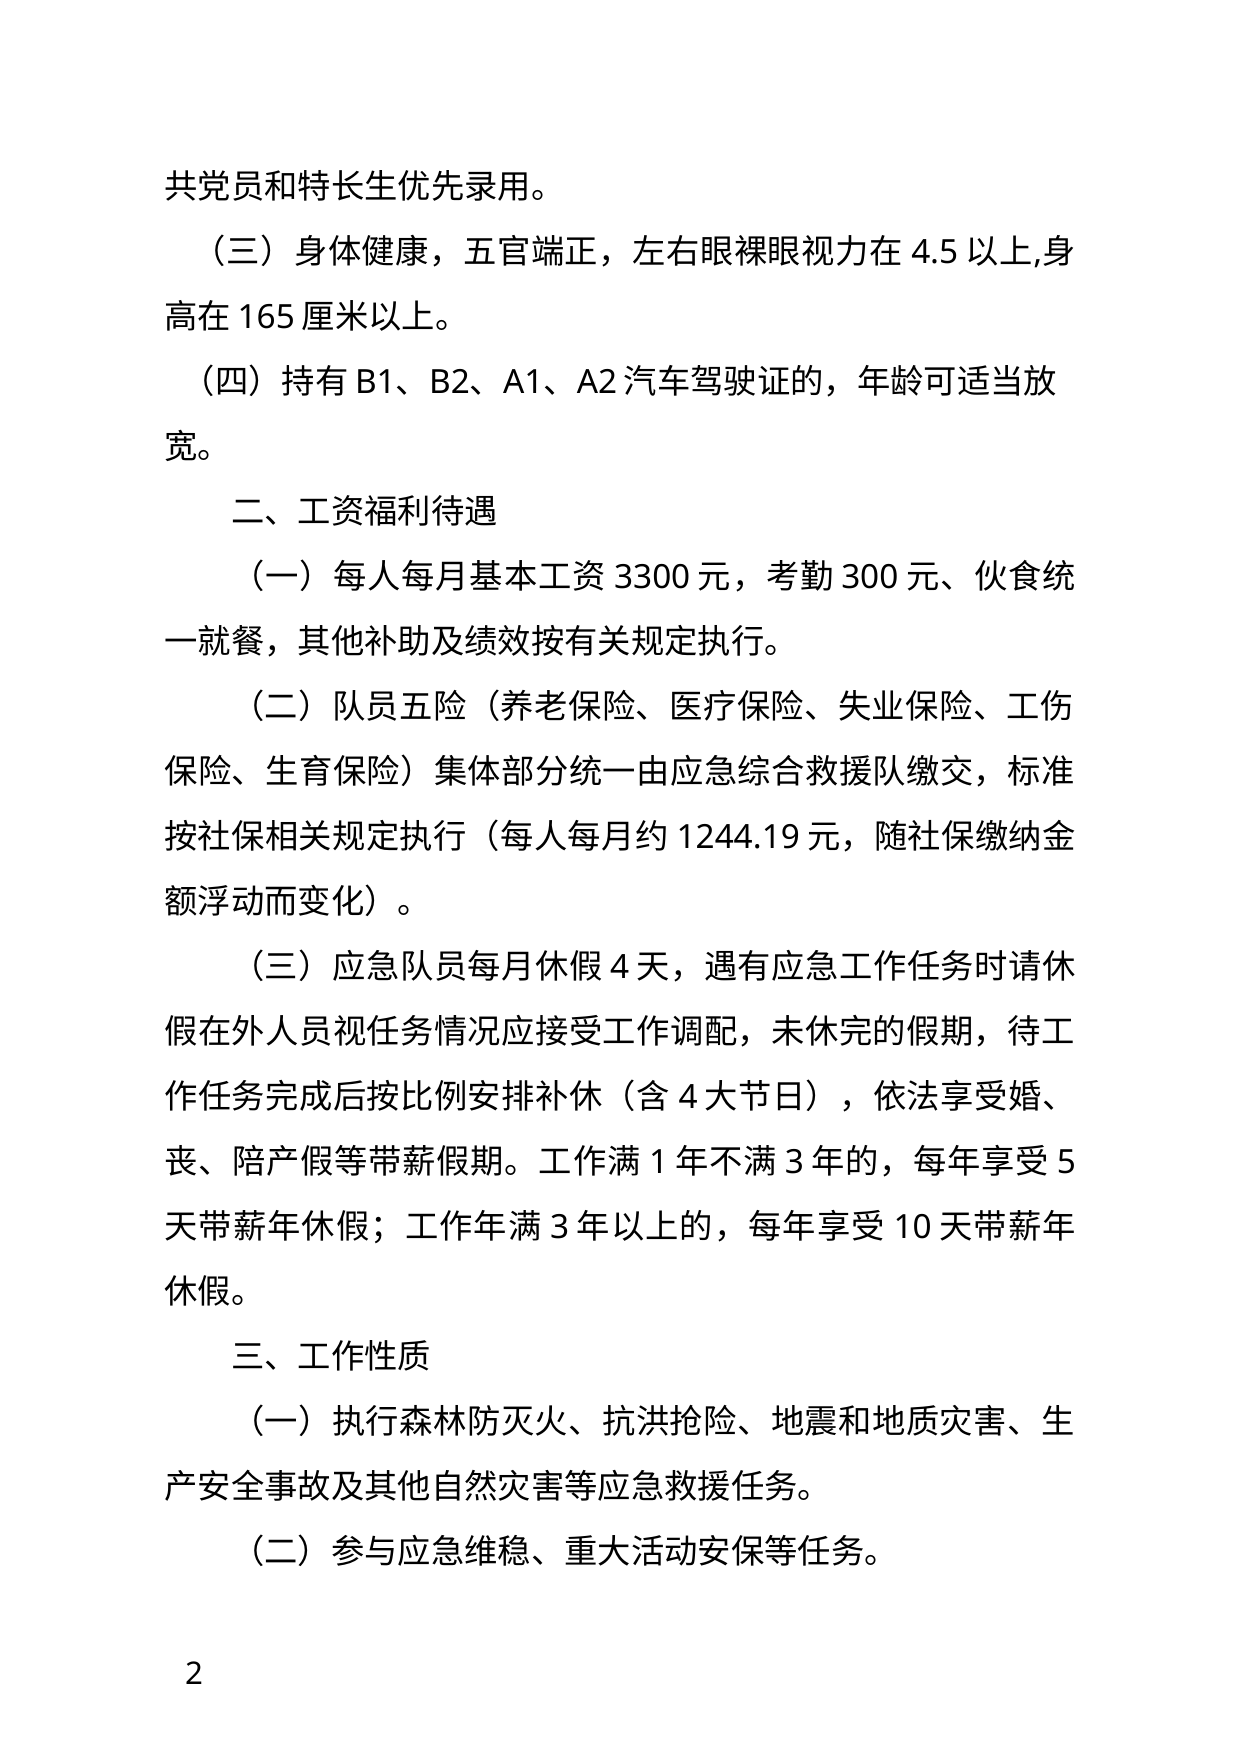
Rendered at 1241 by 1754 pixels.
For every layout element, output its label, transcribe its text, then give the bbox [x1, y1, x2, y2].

text （二）队员五险（养老保险、医疗保险、失业保险、工伤保险、生育保险）集体部分统一由应急综合救援队缴交，标准按社保相关规定执行（每人每月约1244.19元，随社保缴纳金额浮动而变化）。 [164, 672, 1076, 932]
text （一）执行森林防灭火、抗洪抢险、地震和地质灾害、生产安全事故及其他自然灾害等应急救援任务。 [164, 1387, 1076, 1517]
text 二、工资福利待遇 [164, 477, 1076, 542]
text （二）参与应急维稳、重大活动安保等任务。 [164, 1517, 1076, 1582]
text （四）持有B1、B2、A1、A2汽车驾驶证的，年龄可适当放宽。 [164, 347, 1076, 477]
text （三）身体健康，五官端正，左右眼裸眼视力在4.5以上,身高在165厘米以上。 [164, 217, 1076, 347]
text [164, 152, 1076, 217]
text （一）每人每月基本工资3300元，考勤300元、伙食统一就餐，其他补助及绩效按有关规定执行。 [164, 542, 1076, 672]
text 三、工作性质 [164, 1322, 1076, 1387]
text （三）应急队员每月休假4天，遇有应急工作任务时请休假在外人员视任务情况应接受工作调配，未休完的假期，待工作任务完成后按比例安排补休（含4大节日），依法享受婚、丧、陪产假等带薪假期。工作满1年不满3年的，每年享受5天带薪年休假；工作年满3年以上的，每年享受10天带薪年休假。 [164, 932, 1076, 1322]
